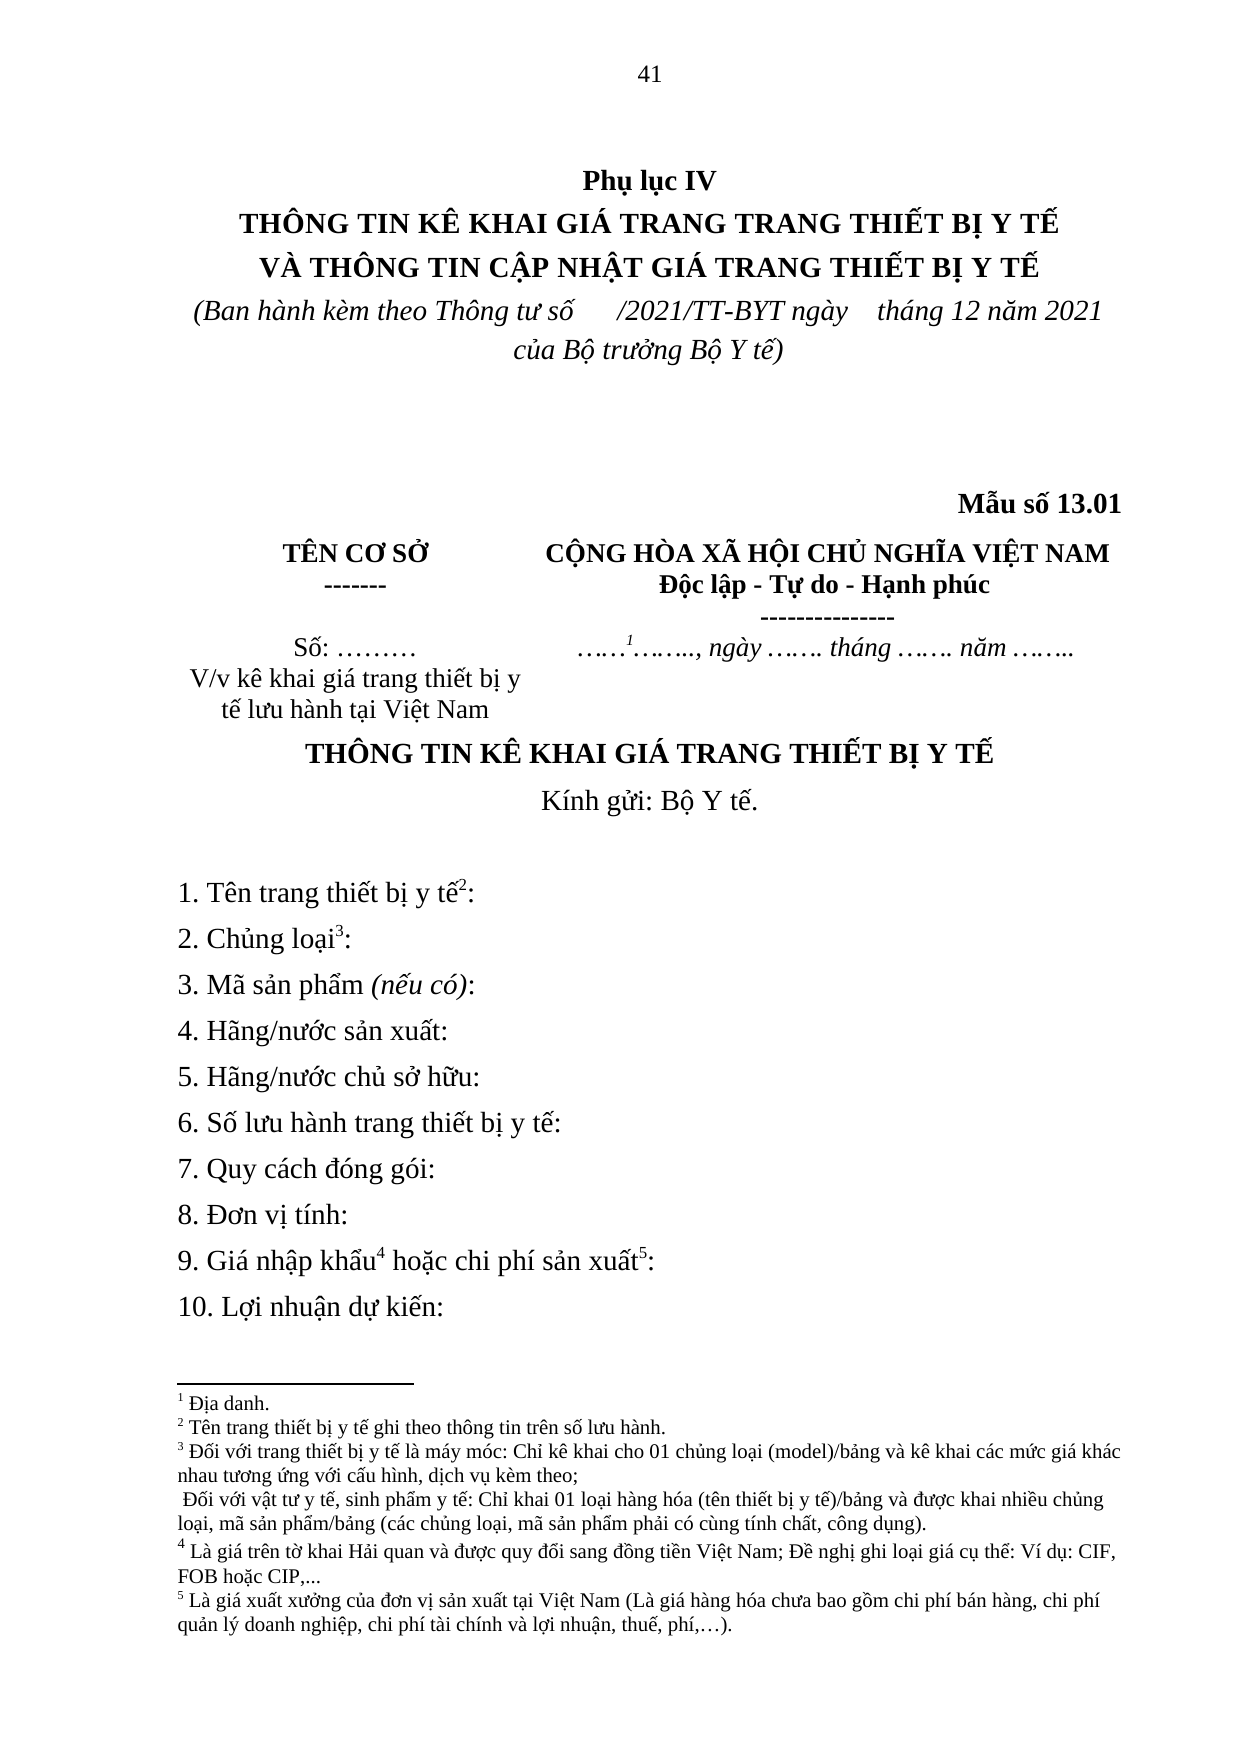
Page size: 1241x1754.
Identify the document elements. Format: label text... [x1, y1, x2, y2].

table_cell Số: ……… V/v kê khai giá trang thiết bị y tế lưu hành tại Việt Nam [177, 631, 533, 724]
text THÔNG TIN kê khai giá trang trang thiết bị y tế [177, 206, 1122, 240]
text Kính gửi: Bộ Y tế. [177, 783, 1122, 816]
text 2. Chủng loại: [177, 921, 1122, 954]
text (Ban hành kèm theo Thông tư số /2021/TT-BYT ngày tháng 12 năm 2021 [177, 293, 1122, 327]
text 9. Giá nhập khẩu hoặc chi phí sản xuất: [177, 1243, 1122, 1277]
text Phụ lục IV [177, 163, 1122, 196]
text 4. Hãng/nước sản xuất: [177, 1013, 1122, 1046]
text 6. Số lưu hành trang thiết bị y tế: [177, 1105, 1122, 1138]
text 3. Mã sản phẩm (nếu có): [177, 967, 1122, 1000]
text của Bộ trưởng Bộ Y tế) [177, 332, 1122, 366]
text 10. Lợi nhuận dự kiến: [177, 1289, 1122, 1323]
text THÔNG TIN KÊ KHAI GIÁ TRANG THIẾT BỊ Y TẾ [177, 737, 1122, 770]
table_header TÊN CƠ SỞ ------- [177, 525, 533, 631]
text 8. Đơn vị tính: [177, 1197, 1122, 1231]
text 5. Hãng/nước chủ sở hữu: [177, 1059, 1122, 1092]
text 7. Quy cách đóng gói: [177, 1151, 1122, 1184]
table_header CỘNG HÒA XÃ HỘI CHỦ NGHĨA VIỆT NAM Độc lập - Tự do - Hạnh phúc --------------- [533, 525, 1122, 631]
table_cell ………….., ngày ……. tháng ……. năm …….. [533, 631, 1122, 724]
text 1. Tên trang thiết bị y tế: [177, 875, 1122, 908]
text Mẫu số 13.01 [177, 486, 1122, 520]
text và THÔNG TIN cập nhật giá trang thiết bị y tế [177, 250, 1122, 283]
